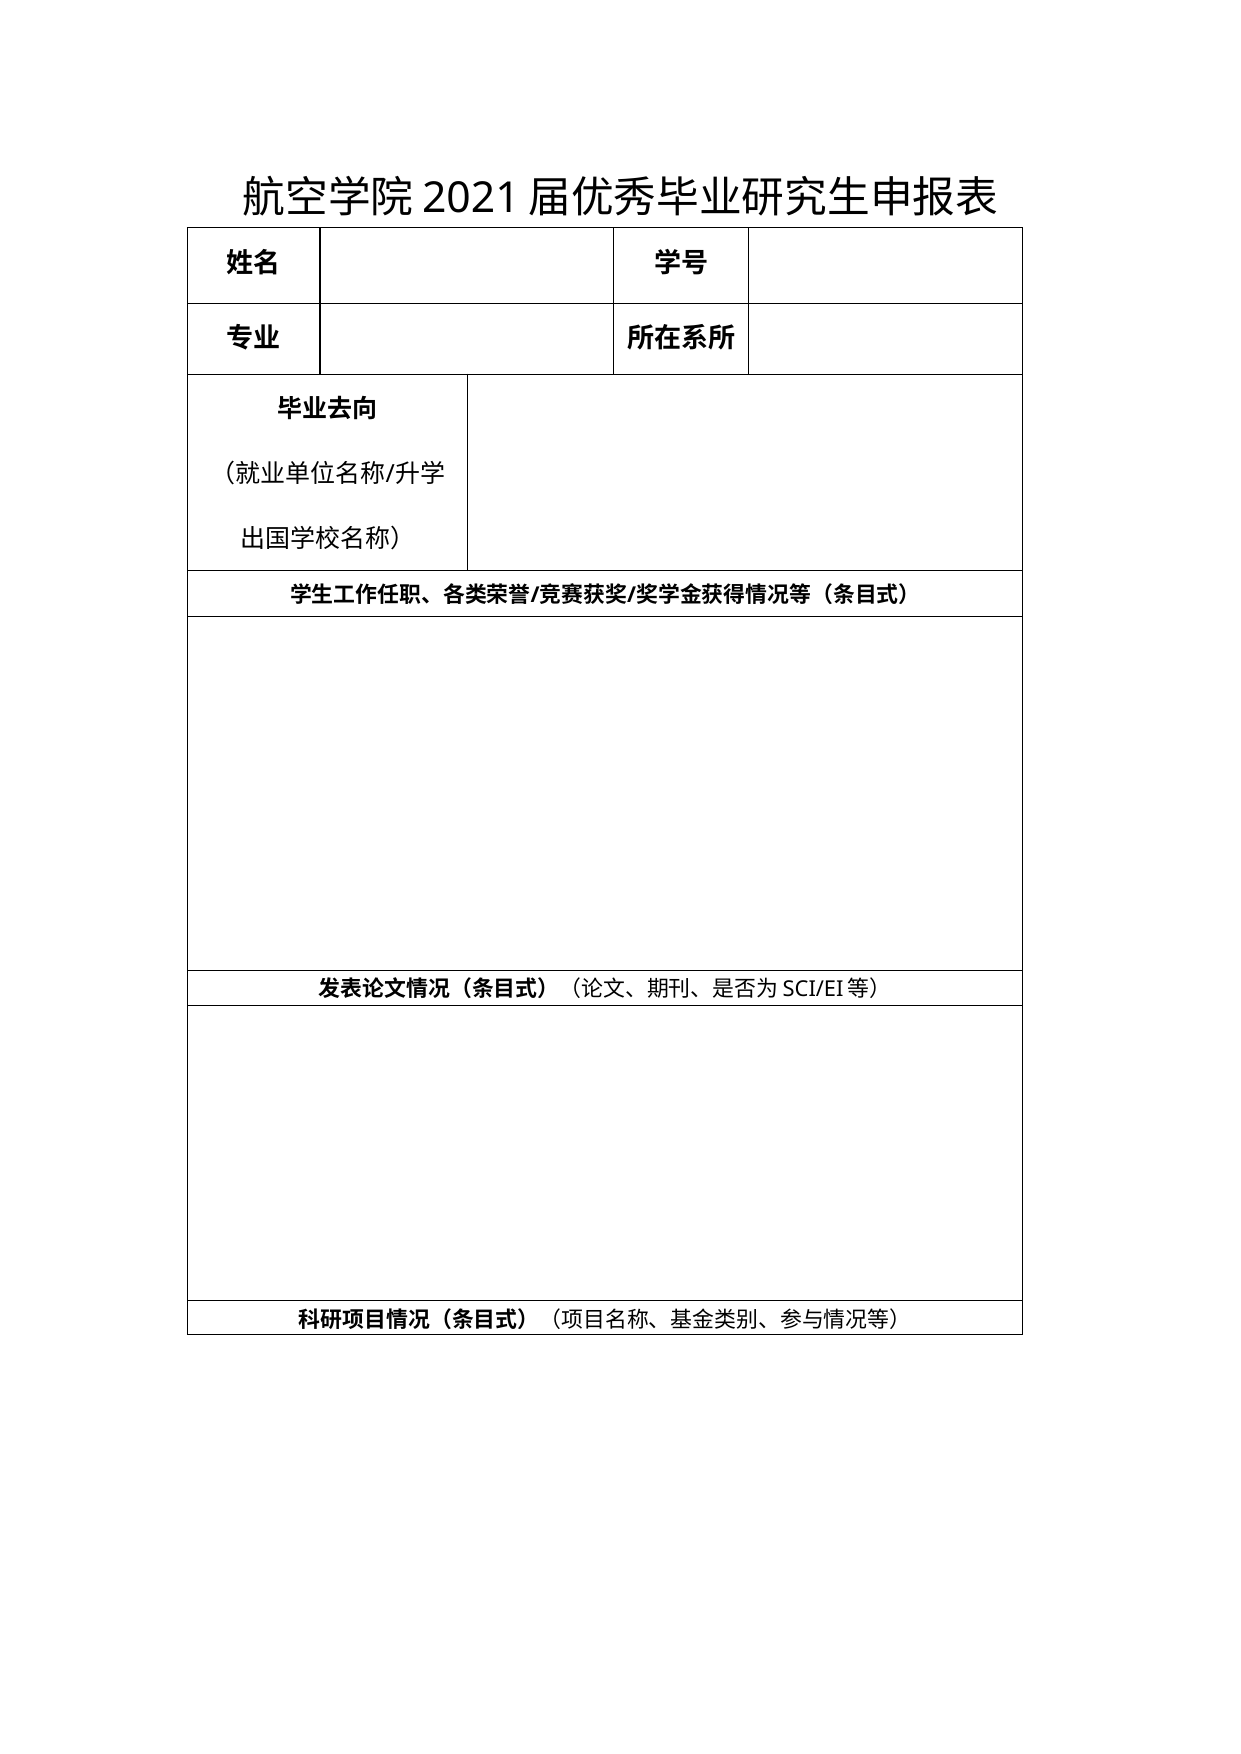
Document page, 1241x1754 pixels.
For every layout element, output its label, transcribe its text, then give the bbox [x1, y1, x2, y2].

table_cell [188, 1006, 1022, 1300]
table_cell 专业 [188, 304, 319, 373]
text 航空学院2021届优秀毕业研究生申报表 [187, 162, 1053, 227]
table_header [749, 228, 1022, 302]
table_cell 所在系所 [614, 304, 748, 373]
table_cell 科研项目情况（条目式）（项目名称、基金类别、参与情况等） [188, 1301, 1022, 1334]
table_cell [749, 304, 1022, 373]
table_cell 毕业去向 （就业单位名称/升学出国学校名称） [188, 375, 467, 569]
table_cell [188, 617, 1022, 970]
table_header 学号 [614, 228, 748, 302]
table_cell [321, 304, 613, 373]
table_cell 发表论文情况（条目式）（论文、期刊、是否为SCI/EI等） [188, 971, 1022, 1005]
table_header 姓名 [188, 228, 319, 302]
table_cell 学生工作任职、各类荣誉/竞赛获奖/奖学金获得情况等（条目式） [188, 571, 1022, 616]
table_header [321, 228, 613, 302]
table_cell [468, 375, 1022, 569]
